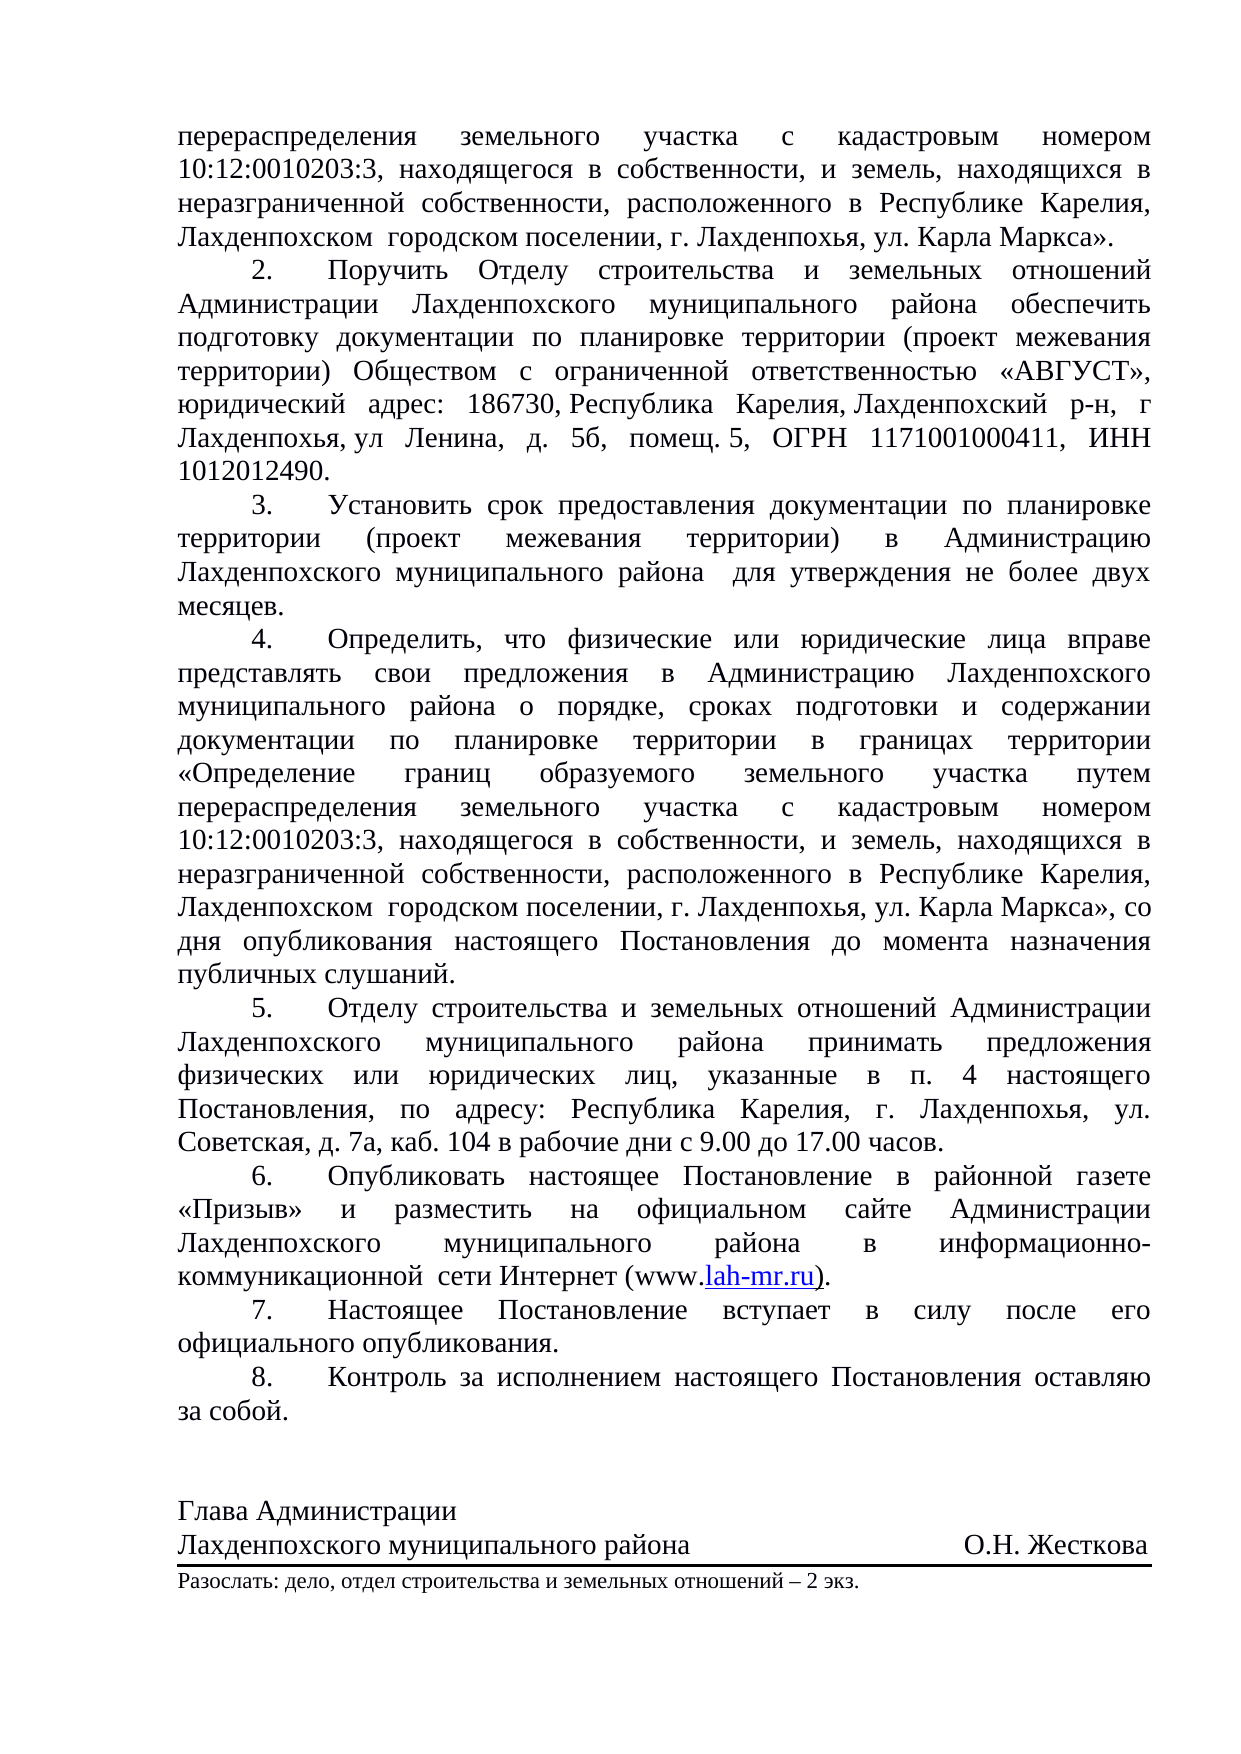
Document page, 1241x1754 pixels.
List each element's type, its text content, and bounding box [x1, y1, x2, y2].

list 7. Настоящее Постановление вступает в силу после его официального опубликования. [177, 1292, 1152, 1359]
list Определить, что физические или юридические лица вправе представлять свои предложения в Администрацию Лахденпохского муниципального района о порядке, сроках подготовки и содержании документации по планировке территории в границах территории «Определение границ образуемого земельного участка путем перераспределения земельного участка с кадастровым номером 10:12:0010203:3, находящегося в собственности, и земель, находящихся в неразграниченной собственности, расположенного в Республике Карелия, Лахденпохском городском поселении, г. Лахденпохья, ул. Карла Маркса», со дня опубликования настоящего Постановления до момента назначения публичных слушаний. [177, 621, 1152, 990]
text Лахденпохского муниципального района О.Н. Жесткова [177, 1527, 1152, 1564]
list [177, 118, 1152, 252]
list 6. Опубликовать настоящее Постановление в районной газете «Призыв» и разместить на официальном сайте Администрации Лахденпохского муниципального района в информационно-коммуникационной сети Интернет (www.lah-mr.ru). [177, 1158, 1152, 1292]
text Глава Администрации [177, 1493, 1152, 1527]
text 8. Контроль за исполнением настоящего Постановления оставляю за собой. [177, 1359, 1152, 1426]
list Поручить Отделу строительства и земельных отношений Администрации Лахденпохского муниципального района обеспечить подготовку документации по планировке территории (проект межевания территории) Обществом с ограниченной ответственностью «АВГУСТ», юридический адрес: 186730, Республика Карелия, Лахденпохский р-н, г Лахденпохья, ул Ленина, д. 5б, помещ. 5, ОГРН 1171001000411, ИНН 1012012490. [177, 252, 1152, 487]
text 5. Отделу строительства и земельных отношений Администрации Лахденпохского муниципального района принимать предложения физических или юридических лиц, указанные в п. 4 настоящего Постановления, по адресу: Республика Карелия, г. Лахденпохья, ул. Советская, д. 7а, каб. 104 в рабочие дни с 9.00 до 17.00 часов. [177, 990, 1152, 1158]
list Установить срок предоставления документации по планировке территории (проект межевания территории) в Администрацию Лахденпохского муниципального района для утверждения не более двух месяцев. [177, 487, 1152, 621]
text Разослать: дело, отдел строительства и земельных отношений – 2 экз. [177, 1567, 1152, 1593]
